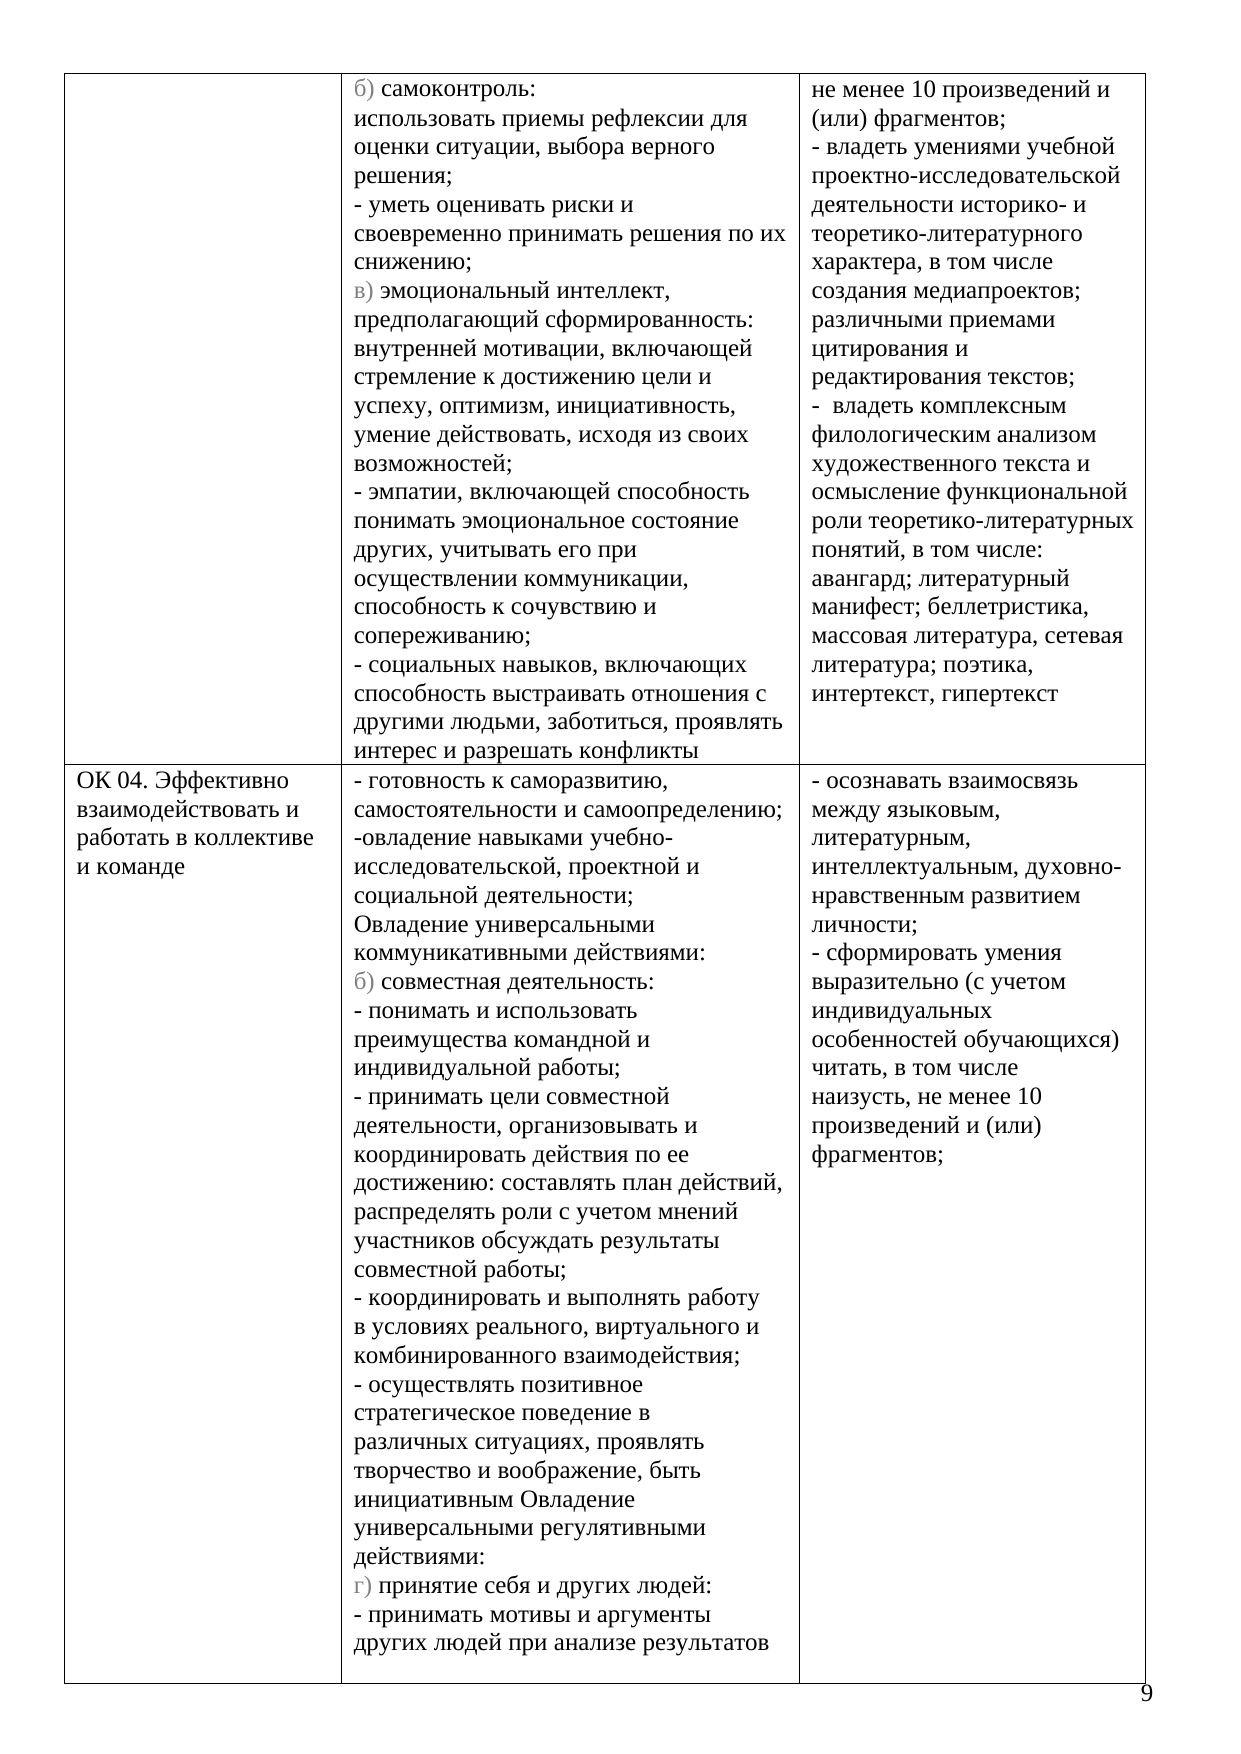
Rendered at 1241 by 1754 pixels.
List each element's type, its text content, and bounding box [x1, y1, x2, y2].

table_header б) самоконтроль: использовать приемы рефлексии для оценки ситуации, выбора верного решения; уметь оценивать риски и своевременно принимать решения по их снижению; в) эмоциональный интеллект, предполагающий сформированность: внутренней мотивации, включающей стремление к достижению цели и успеху, оптимизм, инициативность, умение действовать, исходя из своих возможностей; эмпатии, включающей способность понимать эмоциональное состояние других, учитывать его при осуществлении коммуникации, способность к сочувствию и сопереживанию; социальных навыков, включающих способность выстраивать отношения с другими людьми, заботиться, проявлять интерес и разрешать конфликты [342, 74, 799, 764]
table_header [65, 74, 341, 764]
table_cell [800, 765, 1145, 1683]
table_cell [342, 765, 799, 1683]
table_header не менее 10 произведений и (или) фрагментов; владеть умениями учебной проектно-исследовательской деятельности историко- и теоретико-литературного характера, в том числе создания медиапроектов; различными приемами цитирования и редактирования текстов; владеть комплексным филологическим анализом художественного текста и осмысление функциональной роли теоретико-литературных понятий, в том числе: авангард; литературный манифест; беллетристика, массовая литература, сетевая литература; поэтика, интертекст, гипертекст [800, 74, 1145, 764]
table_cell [65, 765, 341, 1683]
